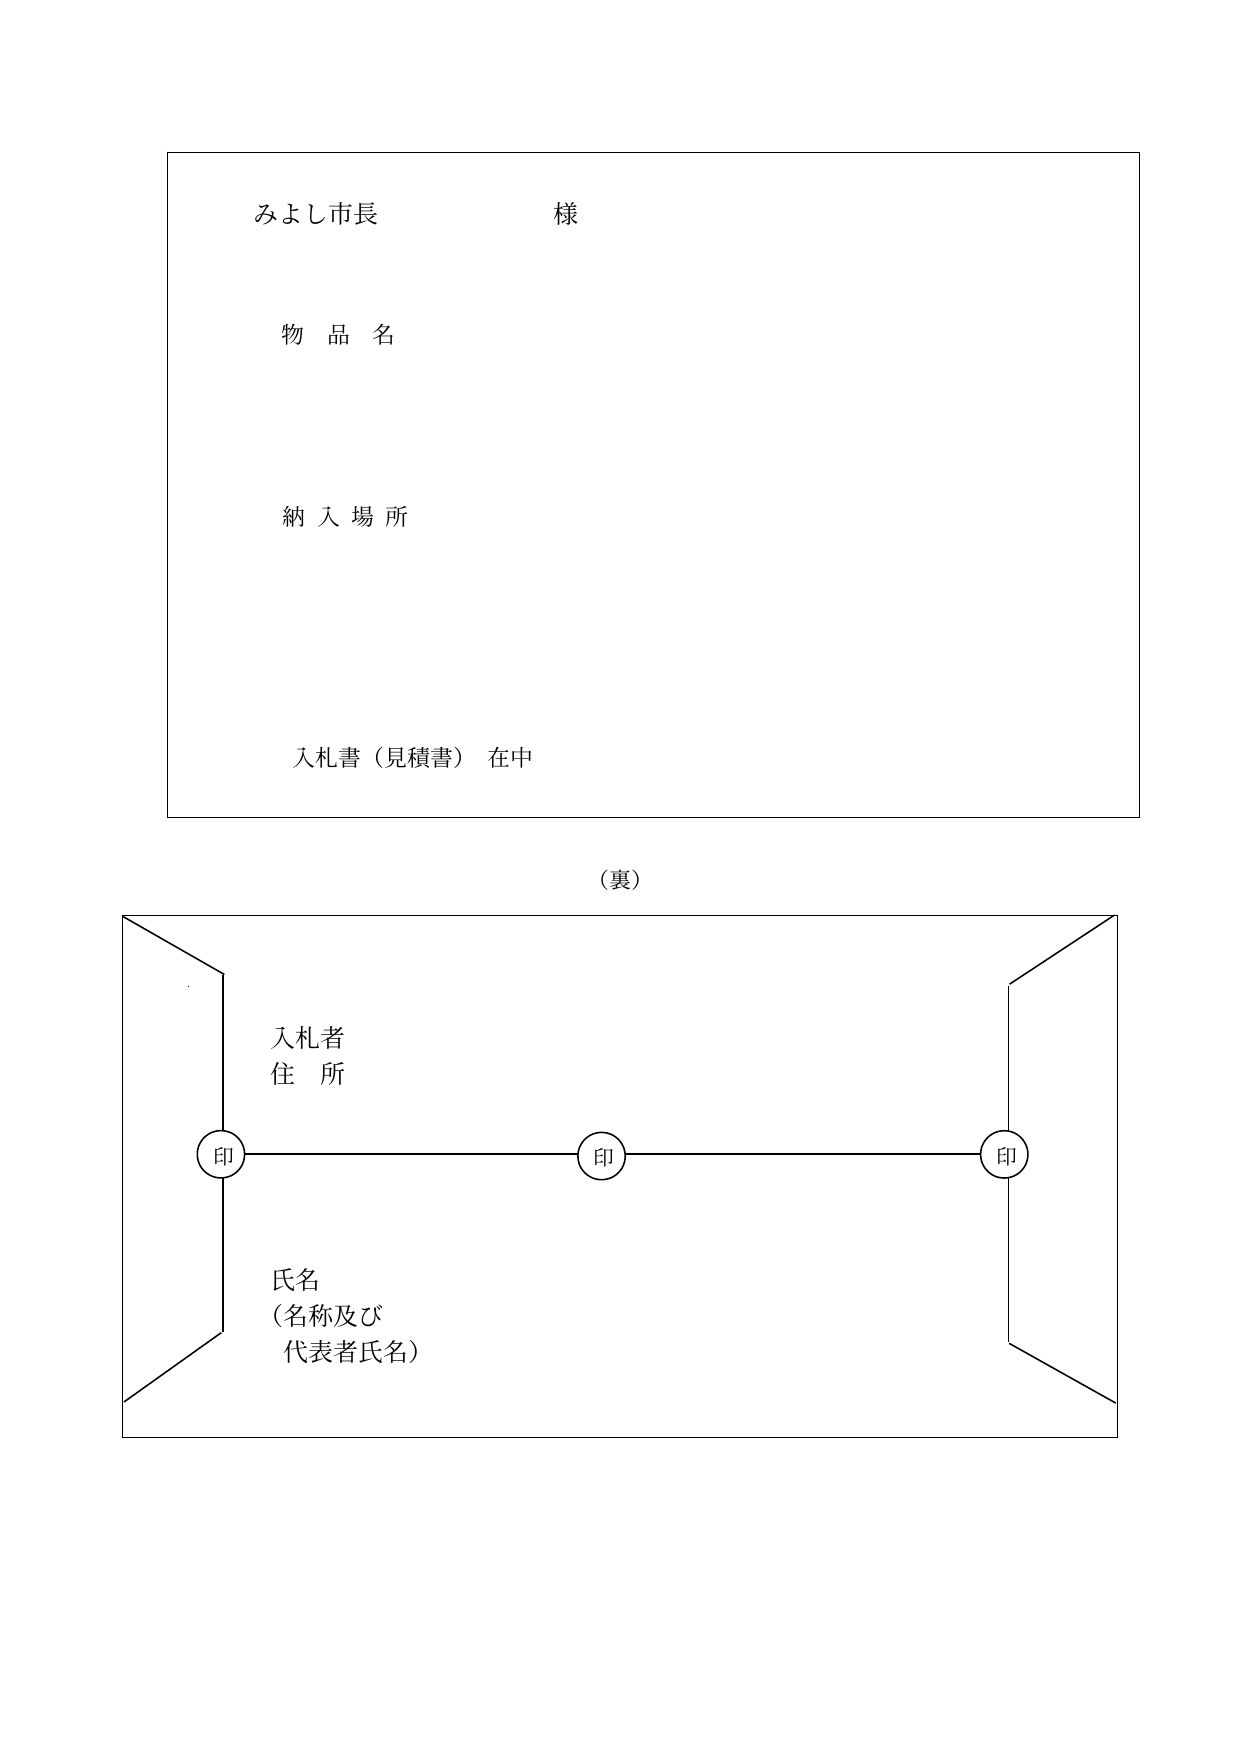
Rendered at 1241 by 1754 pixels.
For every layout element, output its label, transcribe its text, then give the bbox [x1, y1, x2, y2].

table_header みよし市長 様 物品名 納入場所 入札書（見積書） 在中 [168, 153, 1139, 817]
table_header 入札者 住 所 氏名 （名称及び 代表者氏名） [123, 916, 1117, 1437]
text （裏） [118, 848, 1122, 909]
